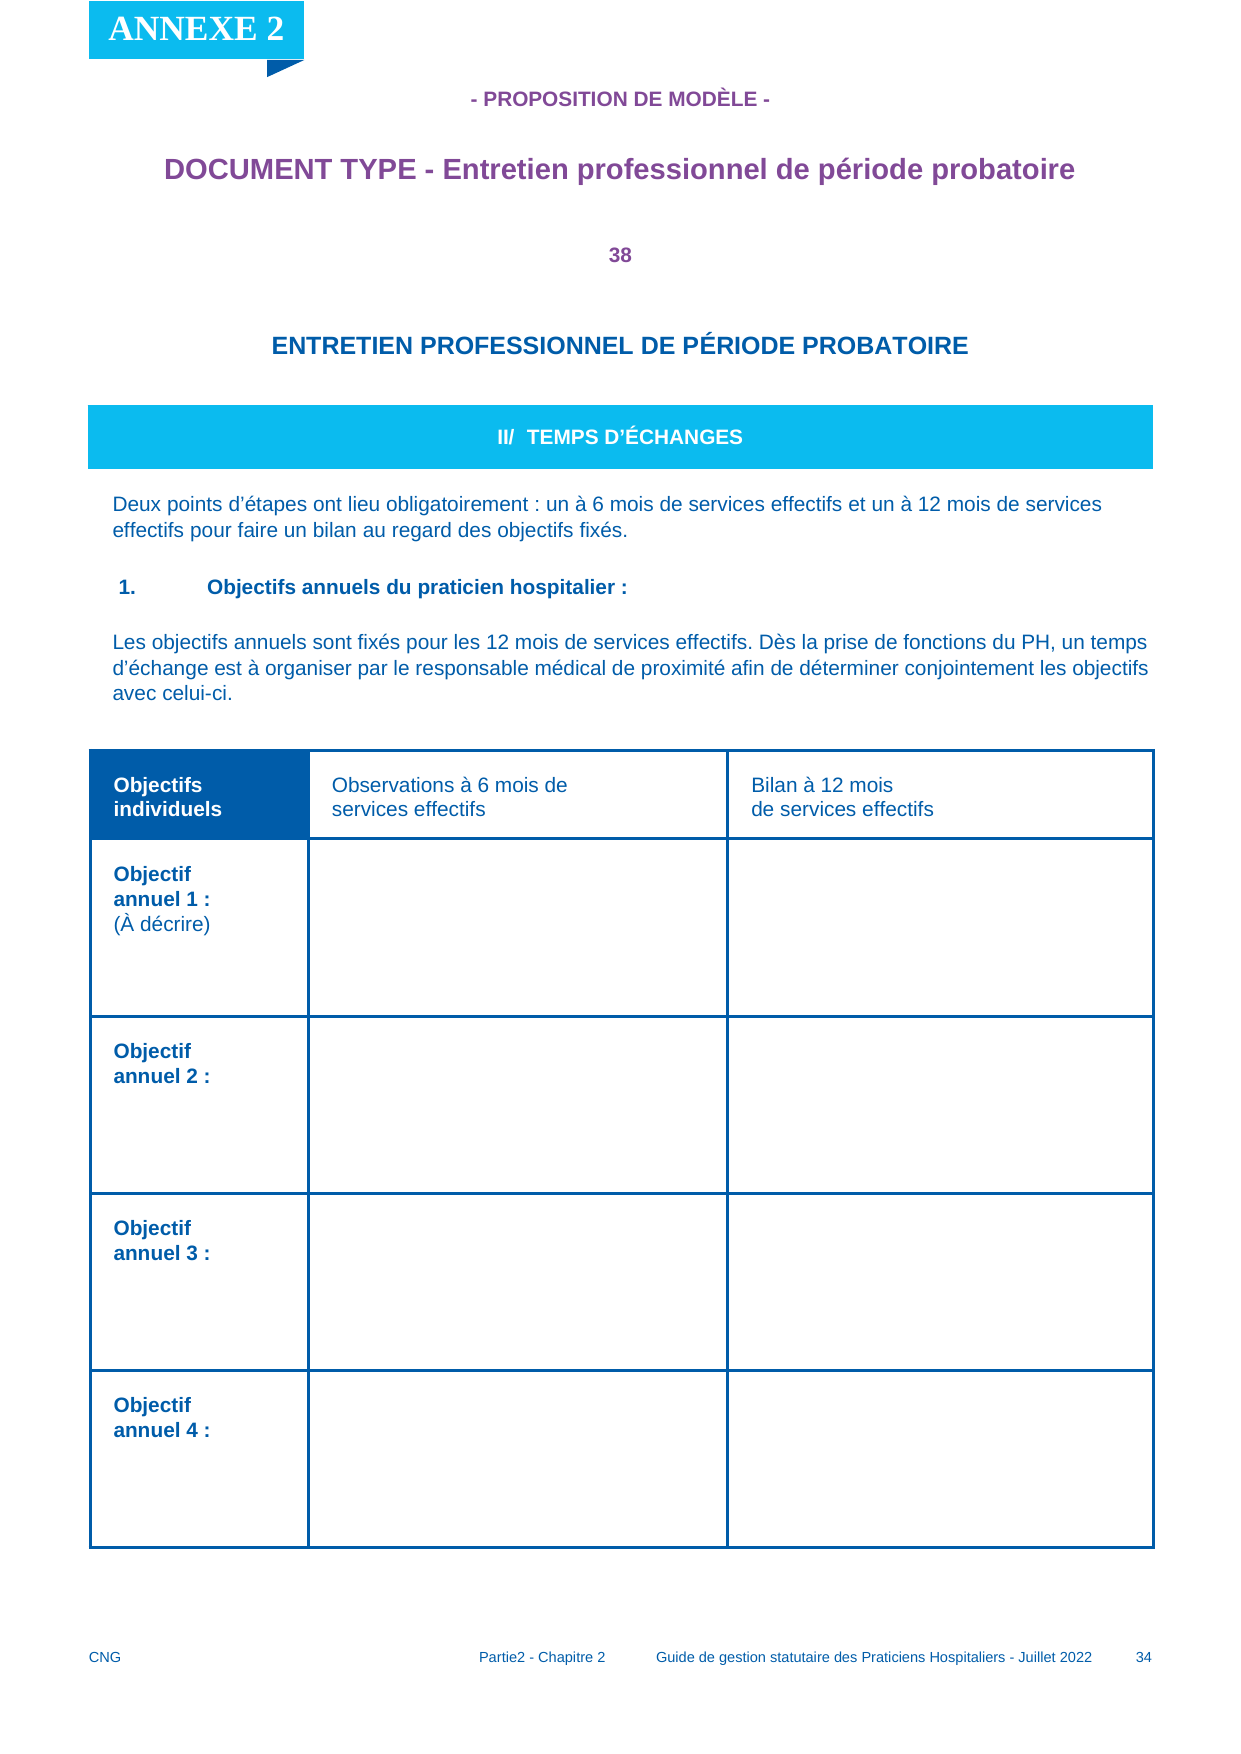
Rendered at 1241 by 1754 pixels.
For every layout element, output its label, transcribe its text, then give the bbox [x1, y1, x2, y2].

subtitle Objectifs annuels du praticien hospitalier : [118, 574, 1152, 598]
table_cell Objectif annuel 2 : [92, 1018, 307, 1192]
table_cell [729, 1195, 1152, 1369]
table_cell [729, 1372, 1152, 1546]
table_cell [729, 1018, 1152, 1192]
text Les objectifs annuels sont fixés pour les 12 mois de services effectifs. Dès la prise de fonctions du PH, un temps d’échange est à organiser par le responsable médical de proximité afin de déterminer conjointement les objectifs avec celui-ci. [112, 629, 1152, 705]
table_cell [310, 840, 726, 1014]
subtitle TEMPS D’ÉCHANGES [89, 406, 1152, 468]
table_header Observations à 6 mois de services effectifs [310, 752, 726, 837]
table_header Objectifs individuels [92, 752, 307, 837]
text Deux points d’étapes ont lieu obligatoirement : un à 6 mois de services effectifs et un à 12 mois de services effectifs pour faire un bilan au regard des objectifs fixés. [112, 492, 1152, 541]
table_cell Objectif annuel 3 : [92, 1195, 307, 1369]
table_cell Objectif annuel 1 : (À décrire) [92, 840, 307, 1014]
table_cell [310, 1018, 726, 1192]
table_header Bilan à 12 mois de services effectifs [729, 752, 1152, 837]
table_cell [310, 1372, 726, 1546]
table_cell Objectif annuel 4 : [92, 1372, 307, 1546]
table_cell [310, 1195, 726, 1369]
title ENTRETIEN PROFESSIONNEL DE PÉRIODE PROBATOIRE [89, 331, 1152, 359]
table_cell [729, 840, 1152, 1014]
